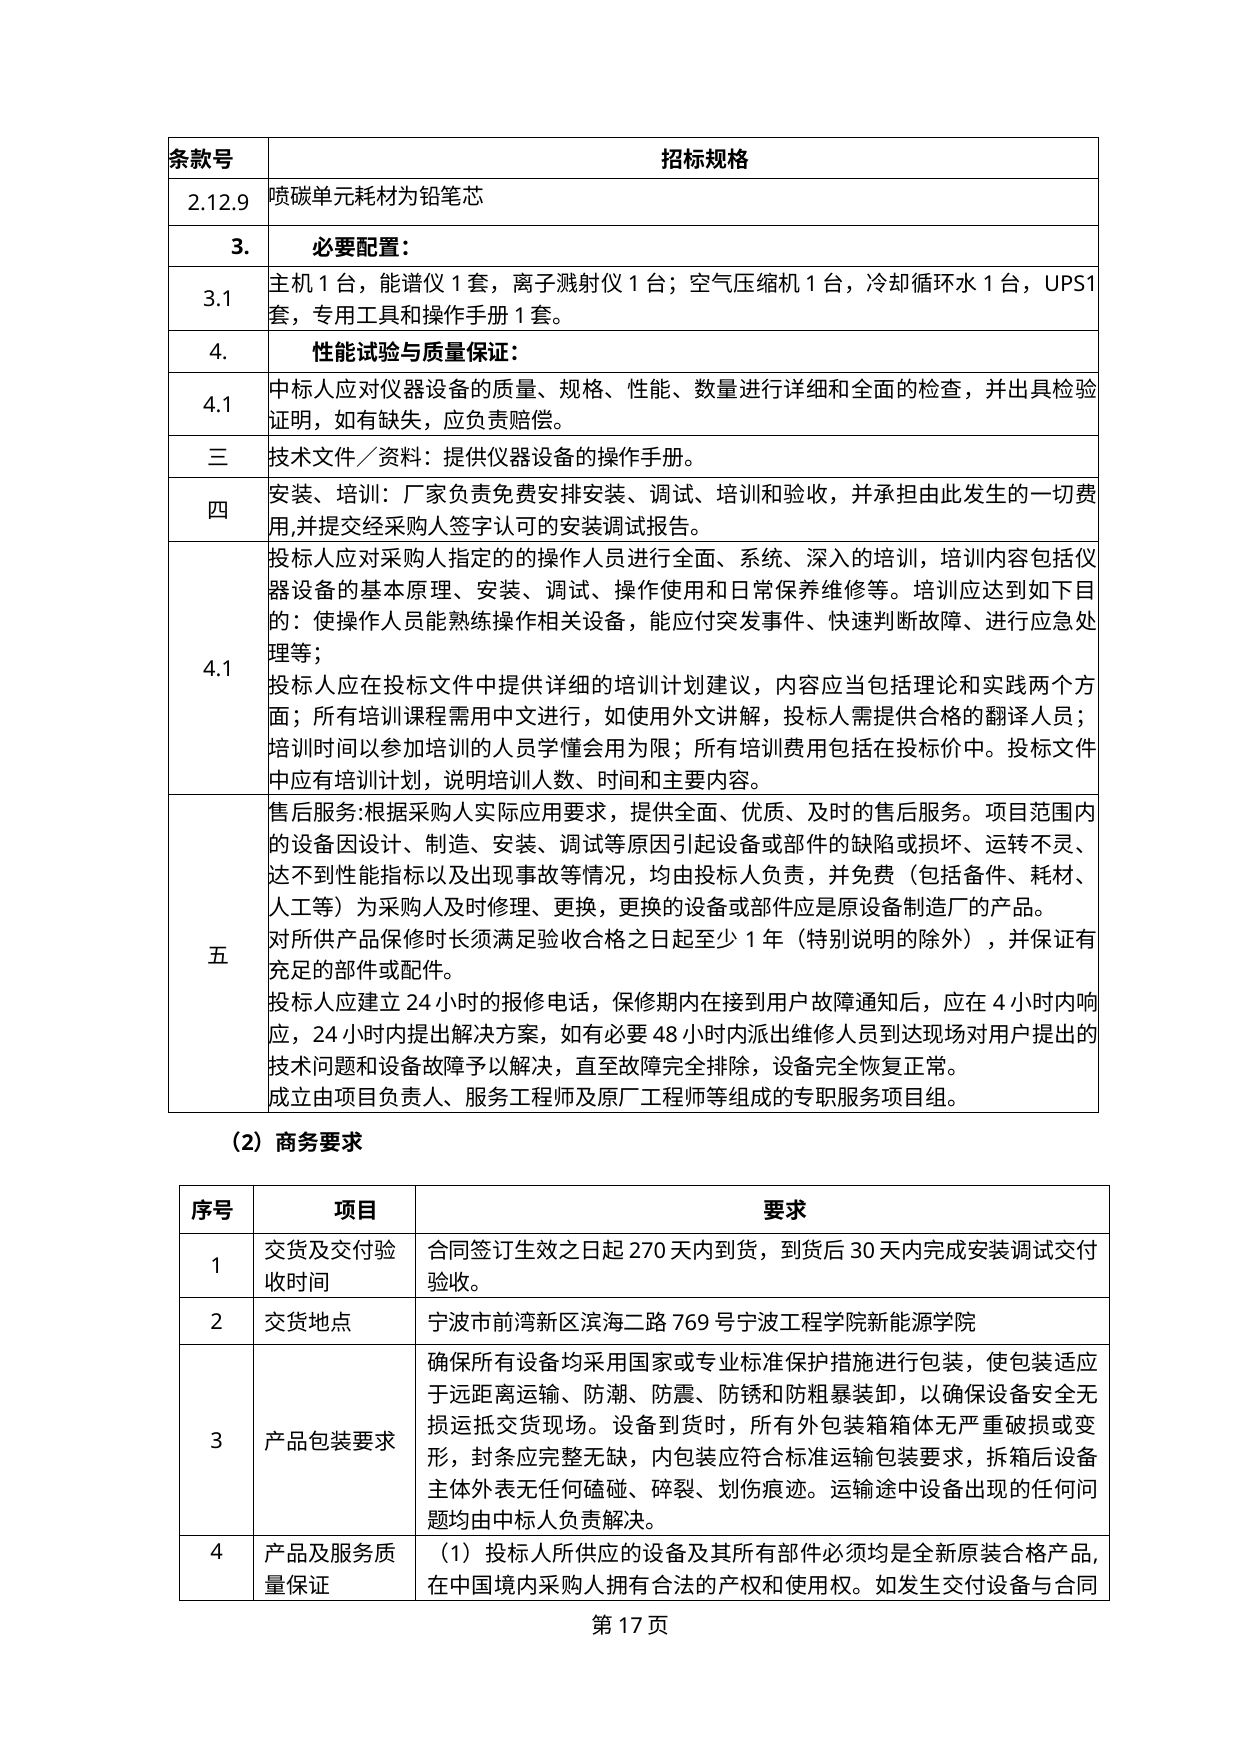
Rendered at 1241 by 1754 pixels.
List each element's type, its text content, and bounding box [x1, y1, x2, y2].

table_cell 2 [180, 1298, 253, 1344]
table_cell 三 [169, 436, 268, 477]
table_cell 1 [180, 1234, 253, 1297]
table_header 招标规格 [269, 138, 1098, 178]
table_cell 主机1台，能谱仪1套，离子溅射仪1台；空气压缩机1台，冷却循环水1台，UPS1套，专用工具和操作手册1套。 [269, 267, 1098, 330]
table_cell 投标人应对采购人指定的的操作人员进行全面、系统、深入的培训，培训内容包括仪器设备的基本原理、安装、调试、操作使用和日常保养维修等。培训应达到如下目的：使操作人员能熟练操作相关设备，能应付突发事件、快速判断故障、进行应急处理等； 投标人应在投标文件中提供详细的培训计划建议，内容应当包括理论和实践两个方面；所有培训课程需用中文进行，如使用外文讲解，投标人需提供合格的翻译人员；培训时间以参加培训的人员学懂会用为限；所有培训费用包括在投标价中。投标文件中应有培训计划，说明培训人数、时间和主要内容。 [269, 542, 1098, 794]
table_cell 安装、培训：厂家负责免费安排安装、调试、培训和验收，并承担由此发生的一切费用,并提交经采购人签字认可的安装调试报告。 [269, 478, 1098, 541]
table_cell 交货地点 [254, 1298, 415, 1344]
table_cell 宁波市前湾新区滨海二路769号宁波工程学院新能源学院 [416, 1298, 1109, 1344]
table_cell 2.12.9 [169, 179, 268, 224]
table_cell 4. [169, 331, 268, 371]
table_cell 喷碳单元耗材为铅笔芯 [269, 179, 1098, 224]
table_cell 产品包装要求 [254, 1345, 415, 1535]
table_header 要求 [416, 1186, 1109, 1232]
table_cell 五 [169, 795, 268, 1112]
table_cell 售后服务:根据采购人实际应用要求，提供全面、优质、及时的售后服务。项目范围内的设备因设计、制造、安装、调试等原因引起设备或部件的缺陷或损坏、运转不灵、达不到性能指标以及出现事故等情况，均由投标人负责，并免费（包括备件、耗材、人工等）为采购人及时修理、更换，更换的设备或部件应是原设备制造厂的产品。 对所供产品保修时长须满足验收合格之日起至少1年（特别说明的除外），并保证有充足的部件或配件。 投标人应建立24小时的报修电话，保修期内在接到用户故障通知后，应在4小时内响应，24小时内提出解决方案，如有必要48小时内派出维修人员到达现场对用户提出的技术问题和设备故障予以解决，直至故障完全排除，设备完全恢复正常。 成立由项目负责人、服务工程师及原厂工程师等组成的专职服务项目组。 [269, 795, 1098, 1112]
table_cell 技术文件∕资料：提供仪器设备的操作手册。 [269, 436, 1098, 477]
table_cell 4.1 [169, 542, 268, 794]
table_cell 必要配置： [269, 226, 1098, 266]
table_cell 3.1 [169, 267, 268, 330]
table_cell 4 [180, 1536, 253, 1600]
table_cell 性能试验与质量保证： [269, 331, 1098, 371]
table_cell 3 [180, 1345, 253, 1535]
table_cell 3. [169, 226, 268, 266]
table_header 条款号 [169, 138, 268, 178]
table_header 序号 [180, 1186, 253, 1232]
table_header 项目 [254, 1186, 415, 1232]
table_cell 中标人应对仪器设备的质量、规格、性能、数量进行详细和全面的检查，并出具检验证明，如有缺失，应负责赔偿。 [269, 373, 1098, 435]
table_cell 四 [169, 478, 268, 541]
table_cell 确保所有设备均采用国家或专业标准保护措施进行包装，使包装适应于远距离运输、防潮、防震、防锈和防粗暴装卸，以确保设备安全无损运抵交货现场。设备到货时，所有外包装箱箱体无严重破损或变形，封条应完整无缺，内包装应符合标准运输包装要求，拆箱后设备主体外表无任何磕碰、碎裂、划伤痕迹。运输途中设备出现的任何问题均由中标人负责解决。 [416, 1345, 1109, 1535]
text （2）商务要求 [168, 1125, 1093, 1157]
table_cell 产品及服务质量保证 [254, 1536, 415, 1600]
table_cell 合同签订生效之日起270天内到货，到货后30天内完成安装调试交付验收。 [416, 1234, 1109, 1297]
table_cell 交货及交付验收时间 [254, 1234, 415, 1297]
table_cell 4.1 [169, 373, 268, 435]
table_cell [416, 1536, 1109, 1600]
